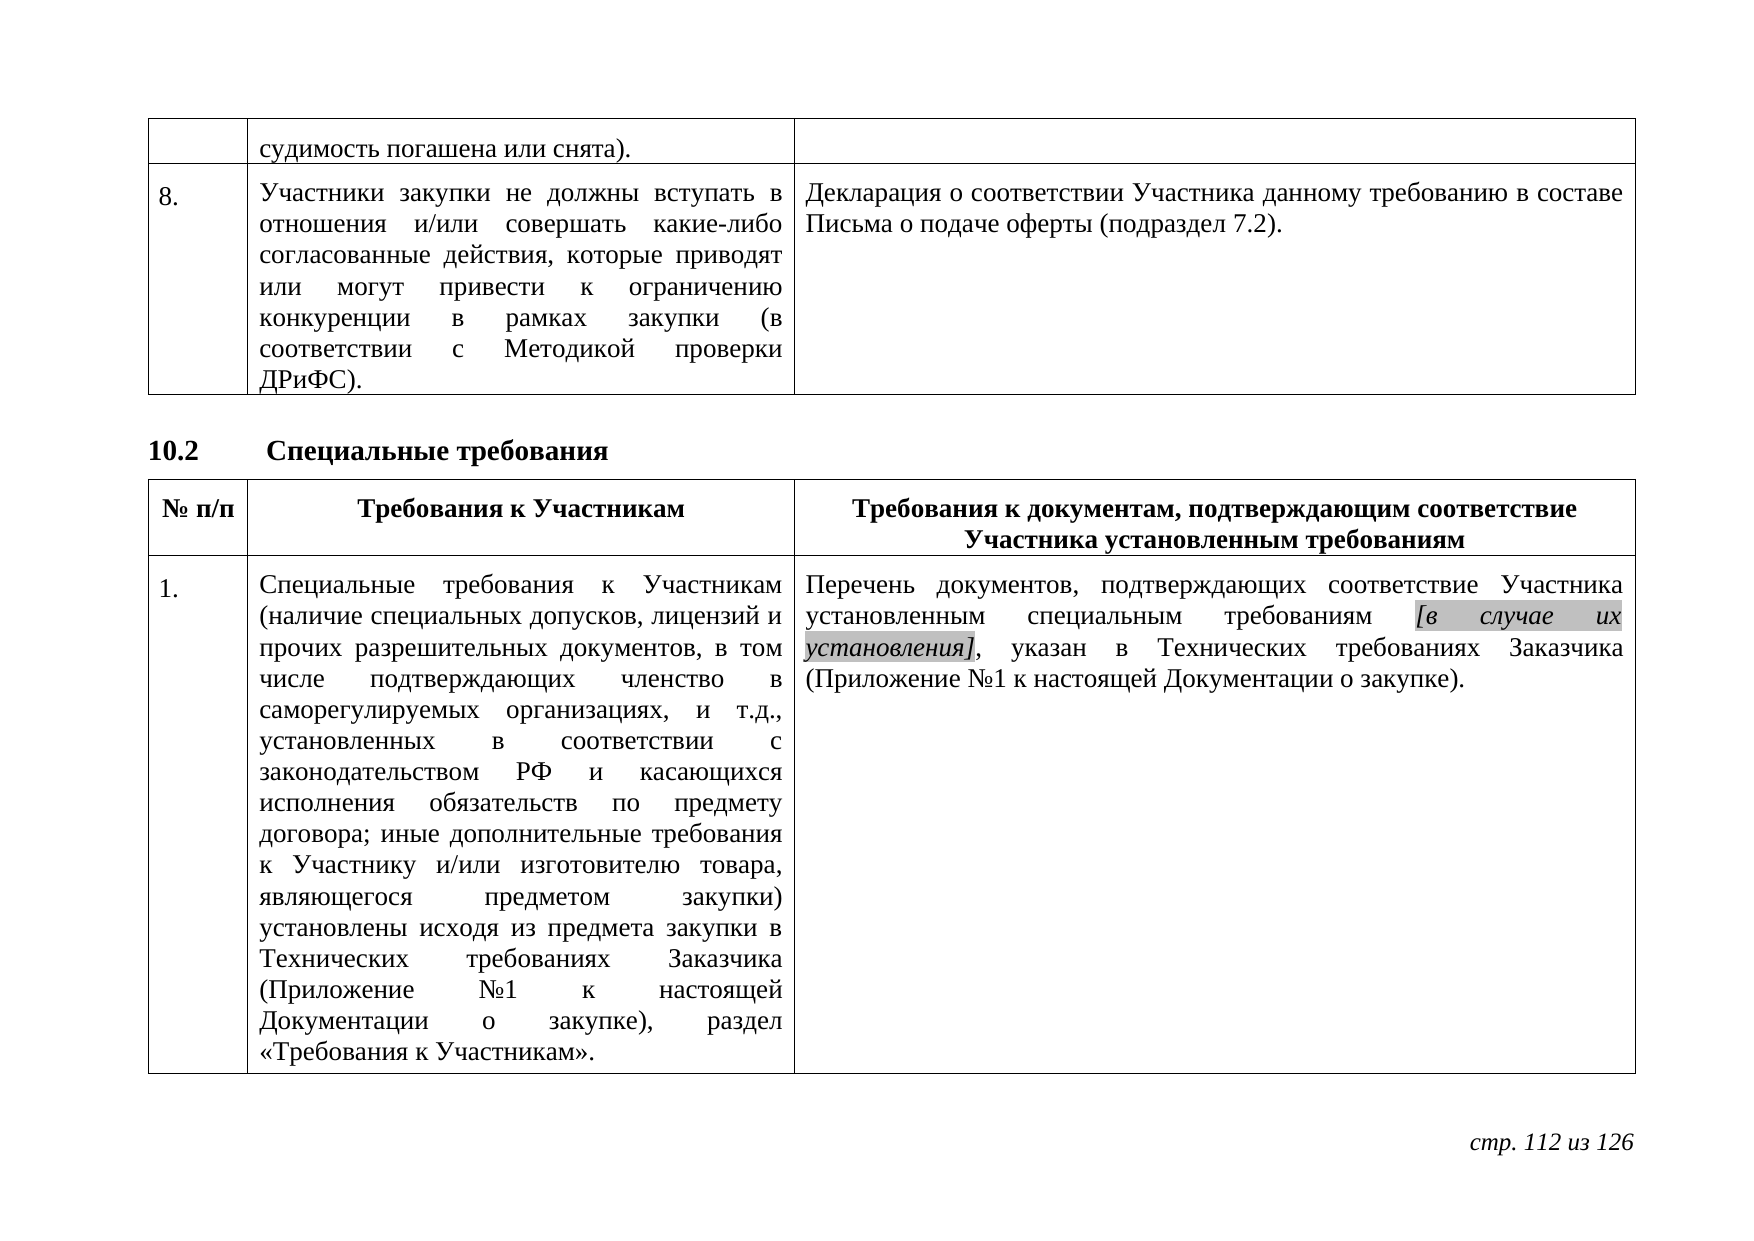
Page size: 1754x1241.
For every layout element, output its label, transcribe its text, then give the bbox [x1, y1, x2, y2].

table_cell Перечень документов, подтверждающих соответствие Участника установленным специальным требованиям [в случае их установления], указан в Технических требованиях Заказчика (Приложение №1 к настоящей Документации о закупке). [795, 556, 1635, 1073]
table_cell [149, 164, 247, 394]
table_header Требования к Участникам [248, 480, 794, 555]
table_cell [248, 119, 794, 163]
table_cell Специальные требования к Участникам (наличие специальных допусков, лицензий и прочих разрешительных документов, в том числе подтверждающих членство в саморегулируемых организациях, и т.д., установленных в соответствии с законодательством РФ и касающихся исполнения обязательств по предмету договора; иные дополнительные требования к Участнику и/или изготовителю товара, являющегося предметом закупки) установлены исходя из предмета закупки в Технических требованиях Заказчика (Приложение №1 к настоящей Документации о закупке), раздел «Требования к Участникам». [248, 556, 794, 1073]
table_cell Декларация о соответствии Участника данному требованию в составе Письма о подаче оферты (подраздел 7.2). [795, 164, 1635, 394]
table_cell [149, 556, 247, 1073]
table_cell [795, 119, 1635, 163]
table_header № п/п [149, 480, 247, 555]
subtitle Специальные требования [148, 433, 1636, 466]
table_cell [149, 119, 247, 163]
table_header Требования к документам, подтверждающим соответствие Участника установленным требованиям [795, 480, 1635, 555]
table_cell Участники закупки не должны вступать в отношения и/или совершать какие-либо согласованные действия, которые приводят или могут привести к ограничению конкуренции в рамках закупки (в соответствии с Методикой проверки ДРиФС). [248, 164, 794, 394]
